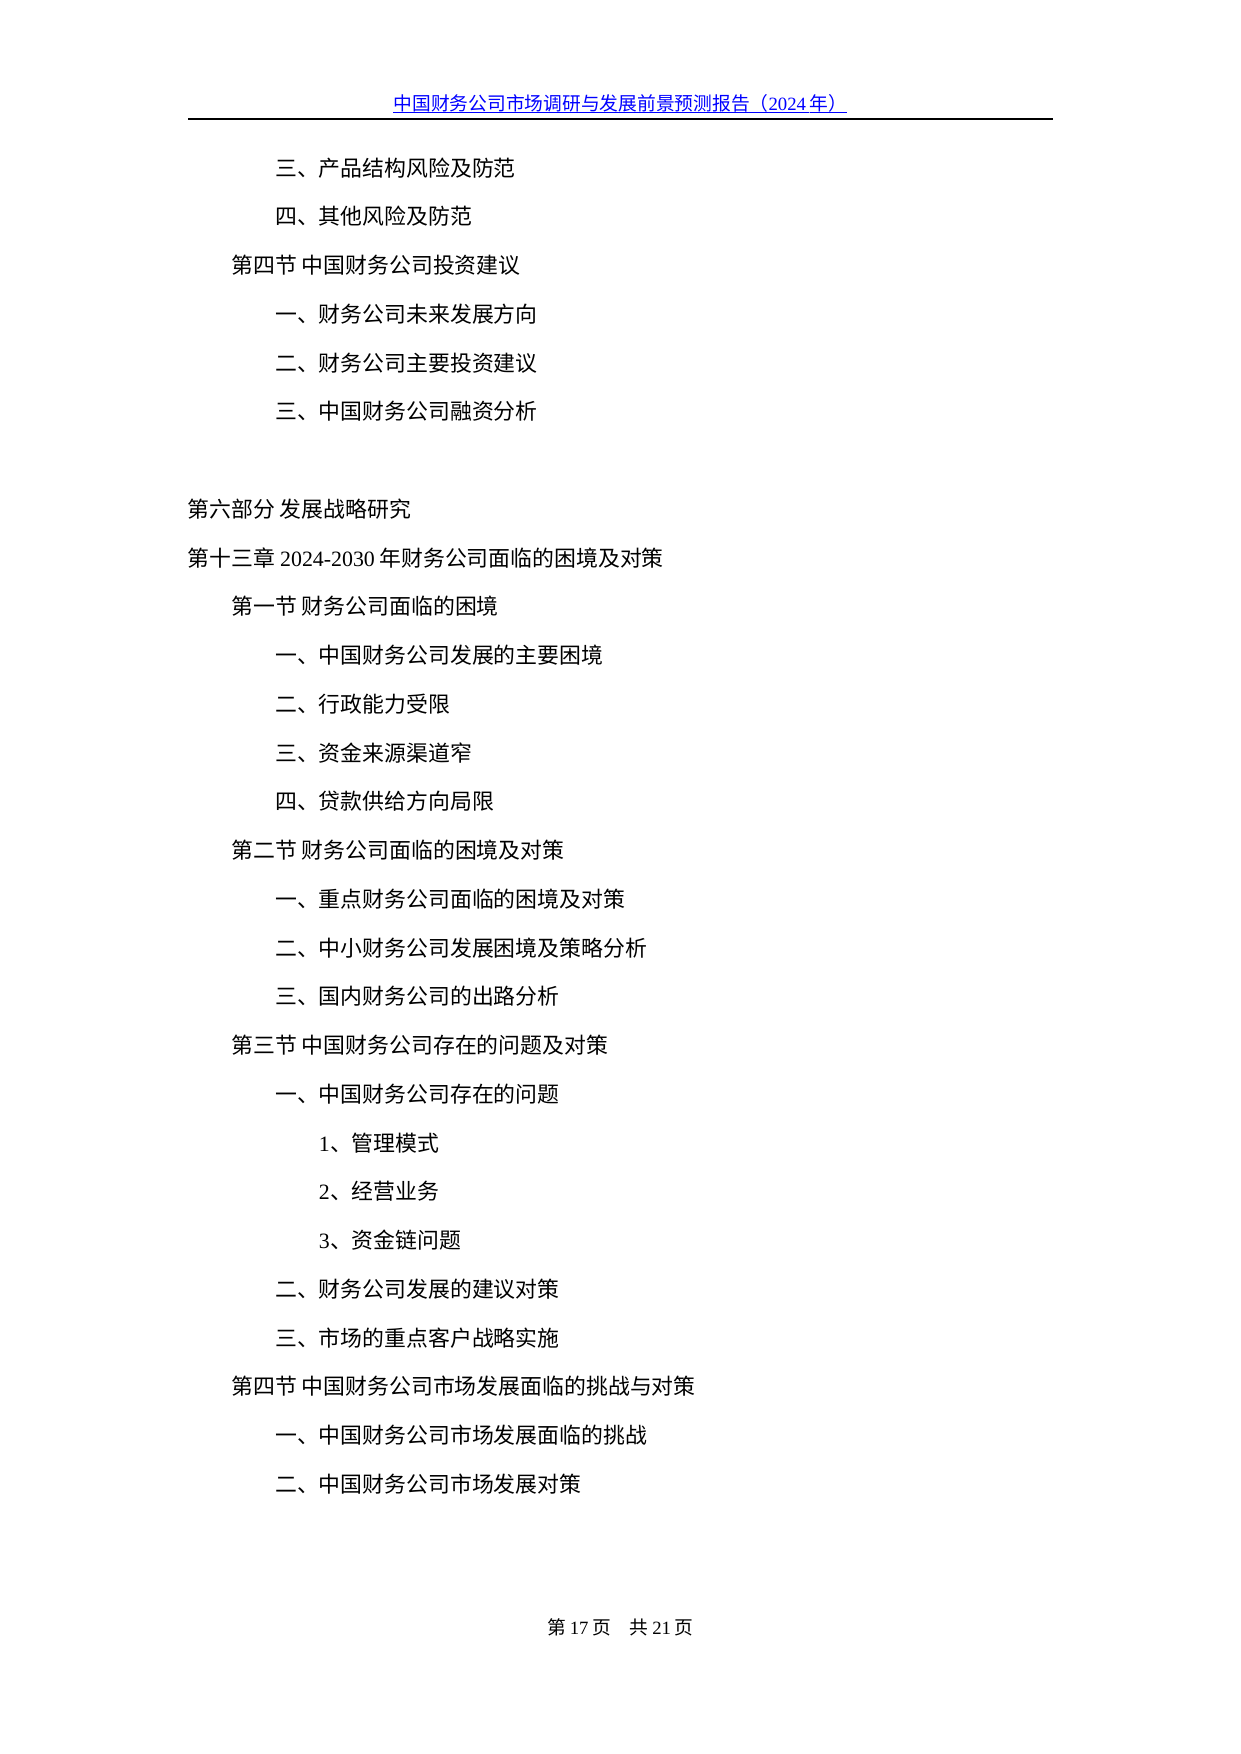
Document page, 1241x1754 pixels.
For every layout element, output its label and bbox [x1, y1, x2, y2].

text [187, 150, 1053, 1499]
